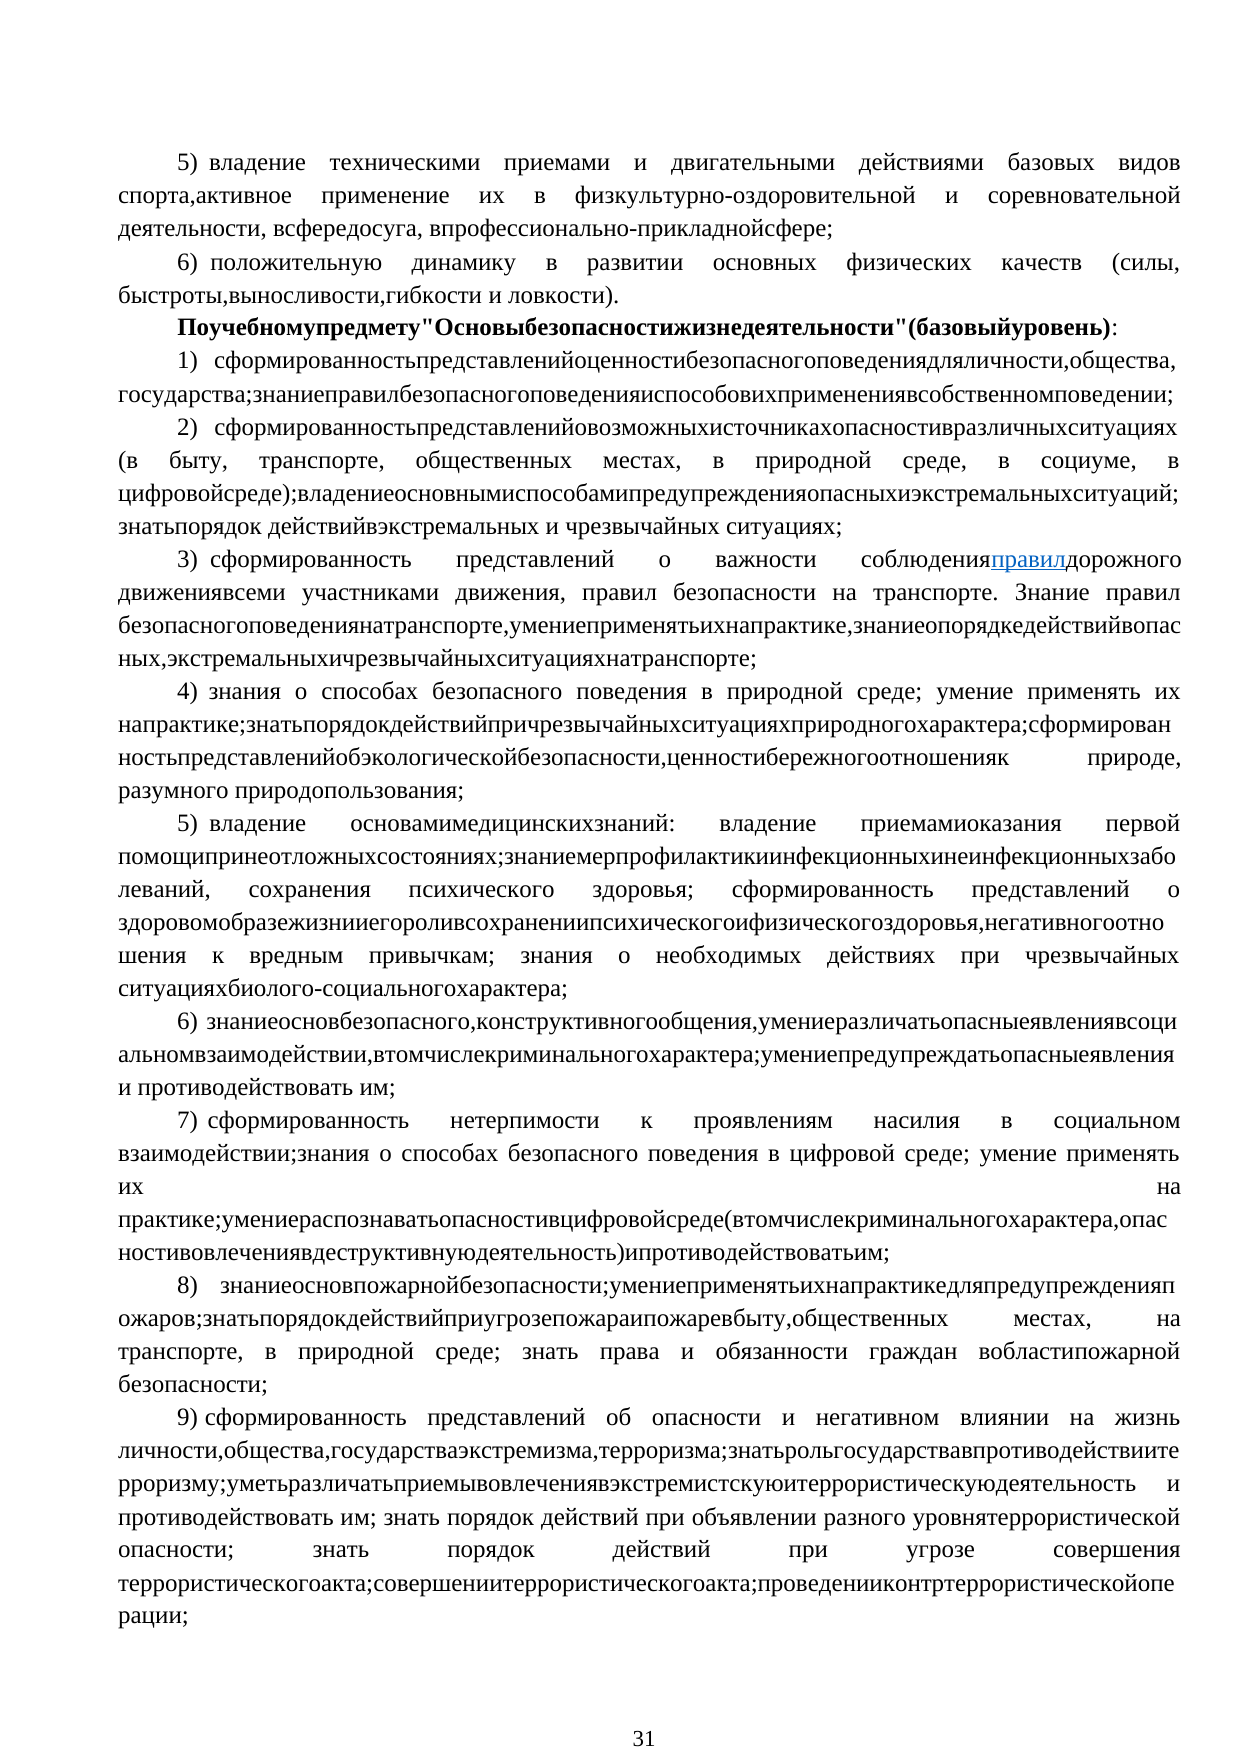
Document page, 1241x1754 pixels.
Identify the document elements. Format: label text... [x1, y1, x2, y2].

subtitle Поучебномупредмету"Основыбезопасностижизнедеятельности"(базовыйуровень): [177, 313, 1240, 341]
list владение основамимедицинскихзнаний: владение приемамиоказания первой помощипринеотложныхсостояниях;знаниемерпрофилактикиинфекционныхинеинфекционныхзаболеваний, сохранения психического здоровья; сформированность представлений о здоровомобразежизнииегороливсохранениипсихическогоифизическогоздоровья,негативногоотношения к вредным привычкам; знания о необходимых действиях при чрезвычайных ситуацияхбиолого-социальногохарактера; [118, 808, 1181, 1002]
list владение техническими приемами и двигательными действиями базовых видов спорта,активное применение их в физкультурно-оздоровительной и соревновательной деятельности, всфередосуга, впрофессионально-прикладнойсфере; [118, 147, 1181, 242]
list сформированность представлений о важности соблюденияправилдорожного движениявсеми участниками движения, правил безопасности на транспорте. Знание правил безопасногоповедениянатранспорте,умениеприменятьихнапрактике,знаниеопорядкедействийвопасных,экстремальныхичрезвычайныхситуацияхнатранспорте; [118, 544, 1182, 672]
list знания о способах безопасного поведения в природной среде; умение применять их напрактике;знатьпорядокдействийпричрезвычайныхситуацияхприродногохарактера;сформированностьпредставленийобэкологическойбезопасности,ценностибережногоотношенияк природе, разумного природопользования; [118, 676, 1182, 804]
list сформированность нетерпимости к проявлениям насилия в социальном взаимодействии;знания о способах безопасного поведения в цифровой среде; умение применять их на практике;умениераспознаватьопасностивцифровойсреде(втомчислекриминальногохарактера,опасностивовлечениявдеструктивнуюдеятельность)ипротиводействоватьим; [118, 1105, 1181, 1266]
list знаниеосновбезопасного,конструктивногообщения,умениеразличатьопасныеявлениявсоциальномвзаимодействии,втомчислекриминальногохарактера;умениепредупреждатьопасныеявления и противодействовать им; [118, 1006, 1182, 1101]
list сформированностьпредставленийоценностибезопасногоповедениядляличности,общества,государства;знаниеправилбезопасногоповеденияиспособовихприменениявсобственномповедении; [118, 346, 1181, 407]
list сформированность представлений об опасности и негативном влиянии на жизнь личности,общества,государстваэкстремизма,терроризма;знатьрольгосударствавпротиводействиитерроризму;уметьразличатьприемывовлечениявэкстремистскуюитеррористическуюдеятельность и противодействовать им; знать порядок действий при объявлении разного уровнятеррористической опасности; знать порядок действий при угрозе совершения террористическогоакта;совершениитеррористическогоакта;проведенииконтртеррористическойоперации; [118, 1402, 1181, 1629]
list положительную динамику в развитии основных физических качеств (силы, быстроты,выносливости,гибкости и ловкости). [118, 247, 1181, 308]
list сформированностьпредставленийовозможныхисточникахопасностивразличныхситуациях (в быту, транспорте, общественных местах, в природной среде, в социуме, в цифровойсреде);владениеосновнымиспособамипредупрежденияопасныхиэкстремальныхситуаций;знатьпорядок действийвэкстремальных и чрезвычайных ситуациях; [118, 412, 1181, 539]
list знаниеосновпожарнойбезопасности;умениеприменятьихнапрактикедляпредупрежденияпожаров;знатьпорядокдействийприугрозепожараипожаревбыту,общественных местах, на транспорте, в природной среде; знать права и обязанности граждан вобластипожарной безопасности; [118, 1270, 1181, 1398]
